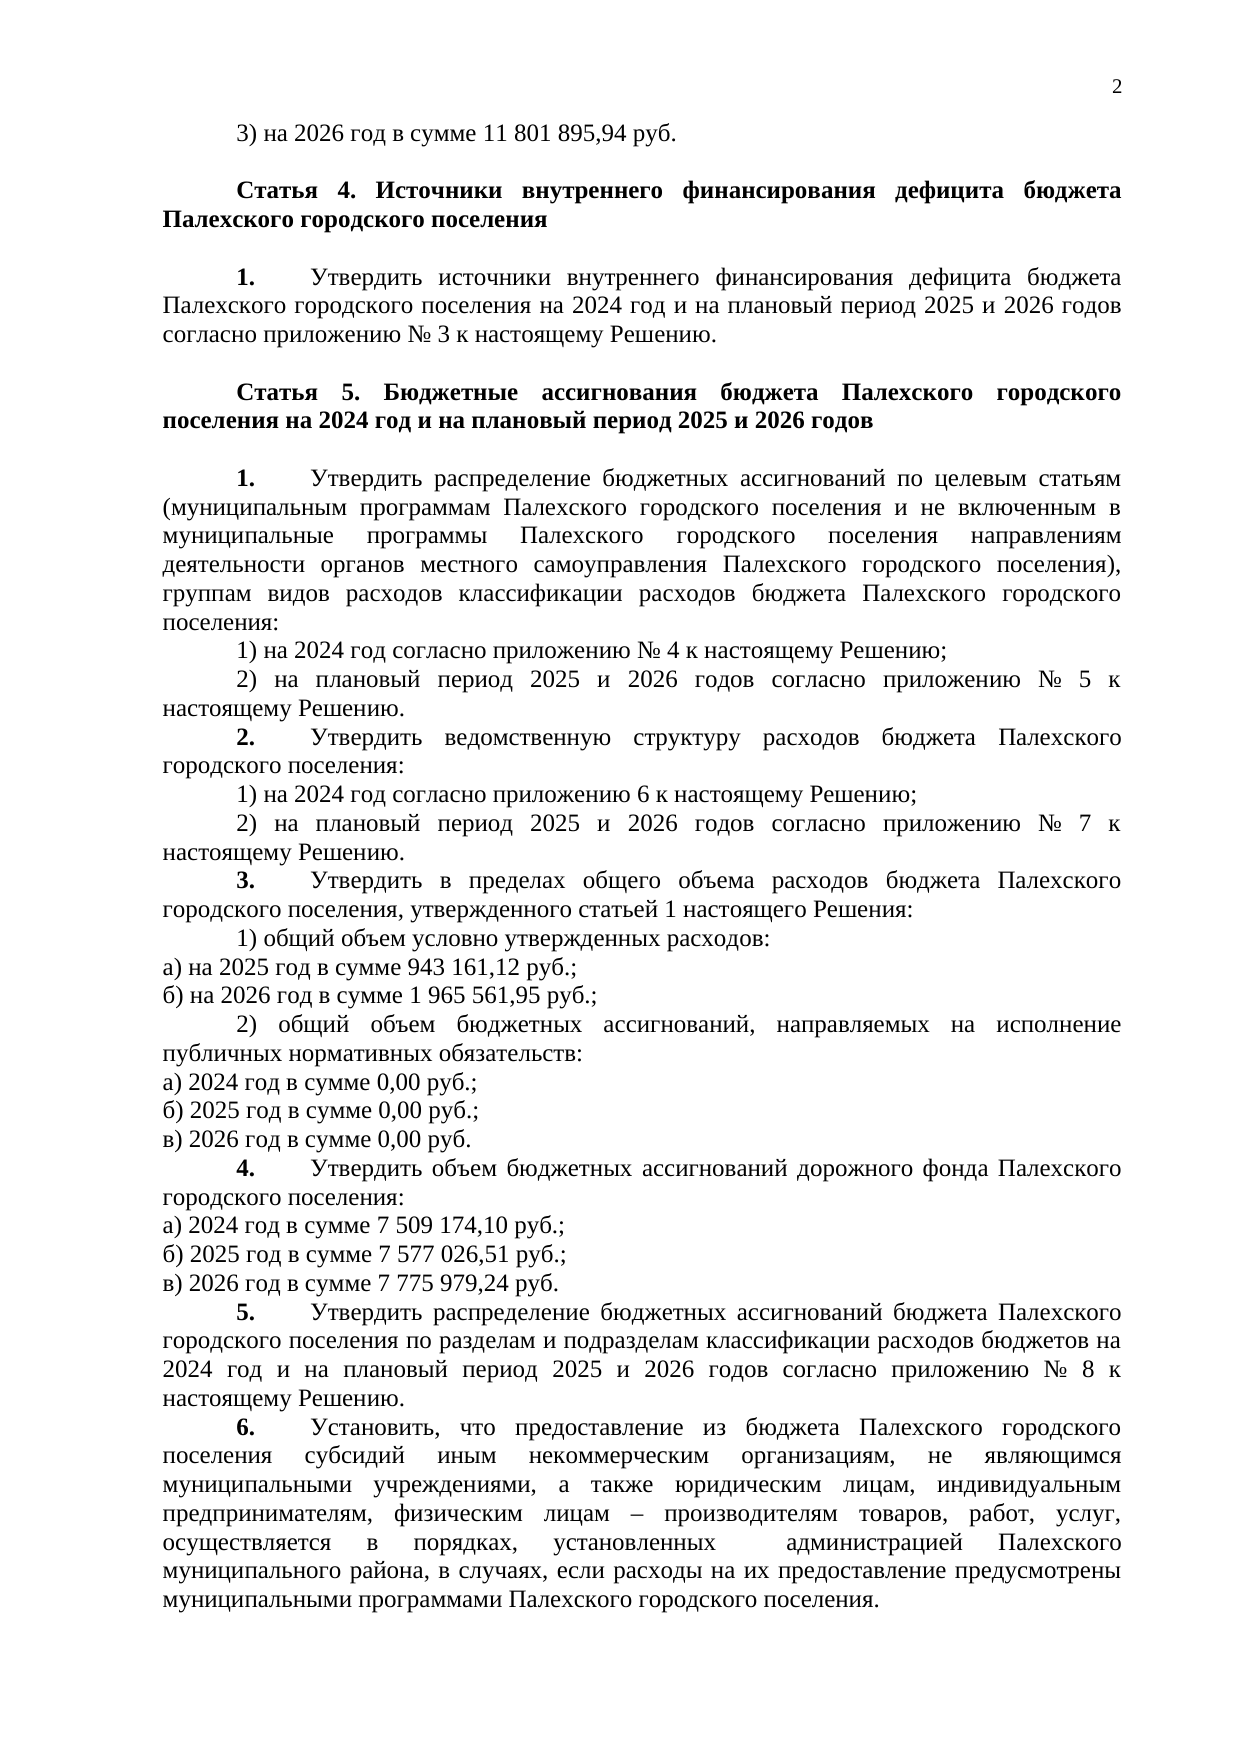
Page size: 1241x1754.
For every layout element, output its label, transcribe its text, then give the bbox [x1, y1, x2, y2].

text б) 2025 год в сумме 0,00 руб.; [162, 1096, 1122, 1124]
text 2) на плановый период 2025 и 2026 годов согласно приложению № 5 к настоящему Решению. [162, 664, 1122, 722]
text 2) общий объем бюджетных ассигнований, направляемых на исполнение публичных нормативных обязательств: [162, 1009, 1122, 1067]
list Утвердить источники внутреннего финансирования дефицита бюджета Палехского городского поселения на 2024 год и на плановый период 2025 и 2026 годов согласно приложению № 3 к настоящему Решению. [162, 262, 1122, 348]
text 2) на плановый период 2025 и 2026 годов согласно приложению № 7 к настоящему Решению. [162, 808, 1122, 866]
text Статья 5. Бюджетные ассигнования бюджета Палехского городского поселения на 2024 год и на плановый период 2025 и 2026 годов [162, 377, 1122, 434]
text 1) общий объем условно утвержденных расходов: [162, 923, 1122, 952]
text 6. Установить, что предоставление из бюджета Палехского городского поселения субсидий иным некоммерческим организациям, не являющимся муниципальными учреждениями, а также юридическим лицам, индивидуальным предпринимателям, физическим лицам – производителям товаров, работ, услуг, осуществляется в порядках, установленных администрацией Палехского муниципального района, в случаях, если расходы на их предоставление предусмотрены муниципальными программами Палехского городского поселения. [162, 1412, 1122, 1613]
text 1) на 2024 год согласно приложению № 4 к настоящему Решению; [162, 636, 1122, 664]
text а) 2024 год в сумме 7 509 174,10 руб.; [162, 1211, 1122, 1239]
text 3. Утвердить в пределах общего объема расходов бюджета Палехского городского поселения, утвержденного статьей 1 настоящего Решения: [162, 866, 1122, 923]
text Статья 4. Источники внутреннего финансирования дефицита бюджета Палехского городского поселения [162, 176, 1122, 233]
text 5. Утвердить распределение бюджетных ассигнований бюджета Палехского городского поселения по разделам и подразделам классификации расходов бюджетов на 2024 год и на плановый период 2025 и 2026 годов согласно приложению № 8 к настоящему Решению. [162, 1297, 1122, 1412]
text в) 2026 год в сумме 7 775 979,24 руб. [162, 1268, 1122, 1297]
text 3) на 2026 год в сумме 11 801 895,94 руб. [162, 118, 1122, 147]
text 4. Утвердить объем бюджетных ассигнований дорожного фонда Палехского городского поселения: [162, 1153, 1122, 1211]
text б) 2025 год в сумме 7 577 026,51 руб.; [162, 1239, 1122, 1268]
text б) на 2026 год в сумме 1 965 561,95 руб.; [162, 981, 1122, 1009]
text в) 2026 год в сумме 0,00 руб. [162, 1124, 1122, 1153]
text 2. Утвердить ведомственную структуру расходов бюджета Палехского городского поселения: [162, 722, 1122, 779]
text а) на 2025 год в сумме 943 161,12 руб.; [162, 952, 1122, 981]
text а) 2024 год в сумме 0,00 руб.; [162, 1067, 1122, 1096]
text 1. Утвердить распределение бюджетных ассигнований по целевым статьям (муниципальным программам Палехского городского поселения и не включенным в муниципальные программы Палехского городского поселения направлениям деятельности органов местного самоуправления Палехского городского поселения), группам видов расходов классификации расходов бюджета Палехского городского поселения: [162, 463, 1122, 636]
text 1) на 2024 год согласно приложению 6 к настоящему Решению; [162, 779, 1122, 808]
